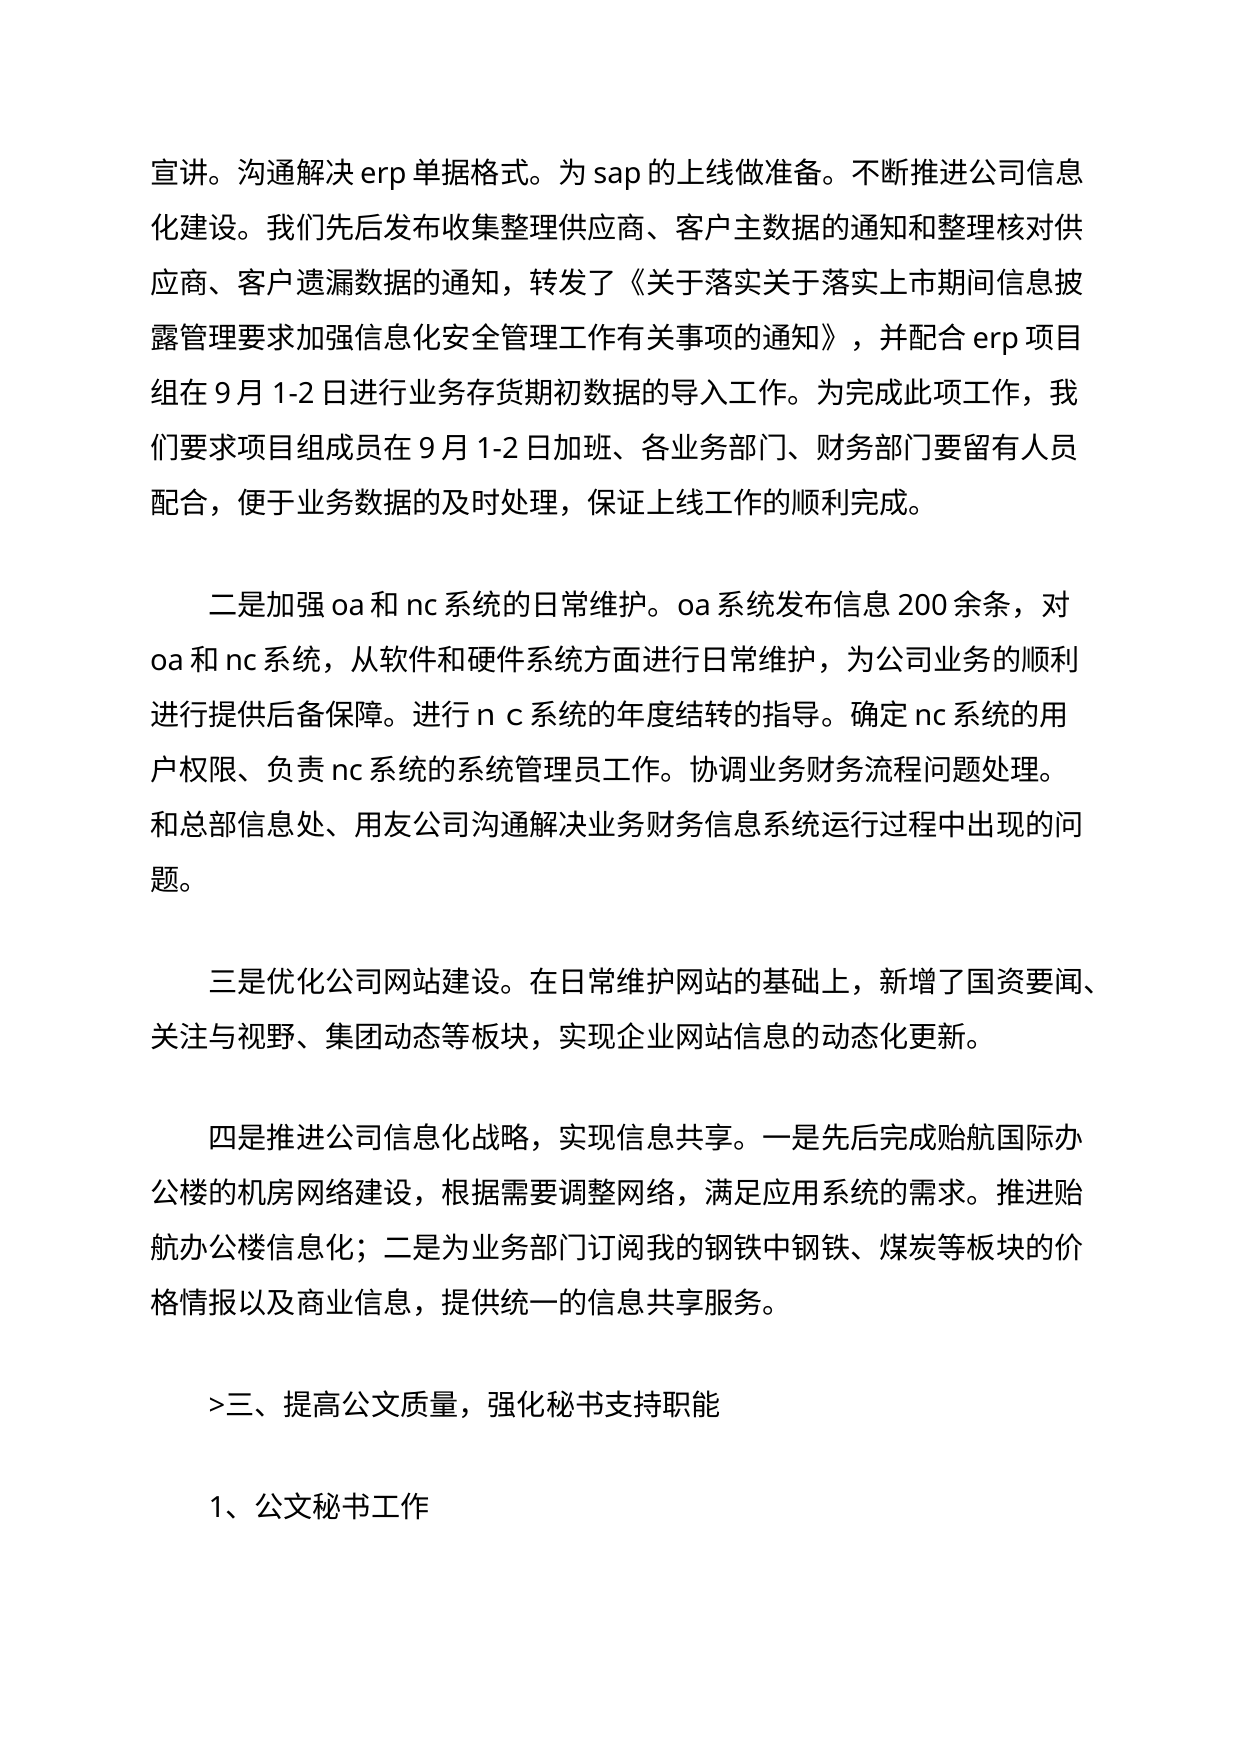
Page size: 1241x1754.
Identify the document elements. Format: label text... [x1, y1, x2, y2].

text 四是推进公司信息化战略，实现信息共享。一是先后完成贻航国际办公楼的机房网络建设，根据需要调整网络，满足应用系统的需求。推进贻航办公楼信息化；二是为业务部门订阅我的钢铁中钢铁、煤炭等板块的价格情报以及商业信息，提供统一的信息共享服务。 [150, 1115, 1090, 1322]
text 三是优化公司网站建设。在日常维护网站的基础上，新增了国资要闻、关注与视野、集团动态等板块，实现企业网站信息的动态化更新。 [150, 958, 1090, 1055]
text >三、提高公文质量，强化秘书支持职能 [150, 1381, 1090, 1424]
text 1、公文秘书工作 [150, 1483, 1090, 1526]
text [150, 150, 1090, 522]
text 二是加强oa和nc系统的日常维护。oa系统发布信息200余条，对oa和nc系统，从软件和硬件系统方面进行日常维护，为公司业务的顺利进行提供后备保障。进行ｎｃ系统的年度结转的指导。确定nc系统的用户权限、负责nc系统的系统管理员工作。协调业务财务流程问题处理。和总部信息处、用友公司沟通解决业务财务信息系统运行过程中出现的问题。 [150, 582, 1090, 899]
